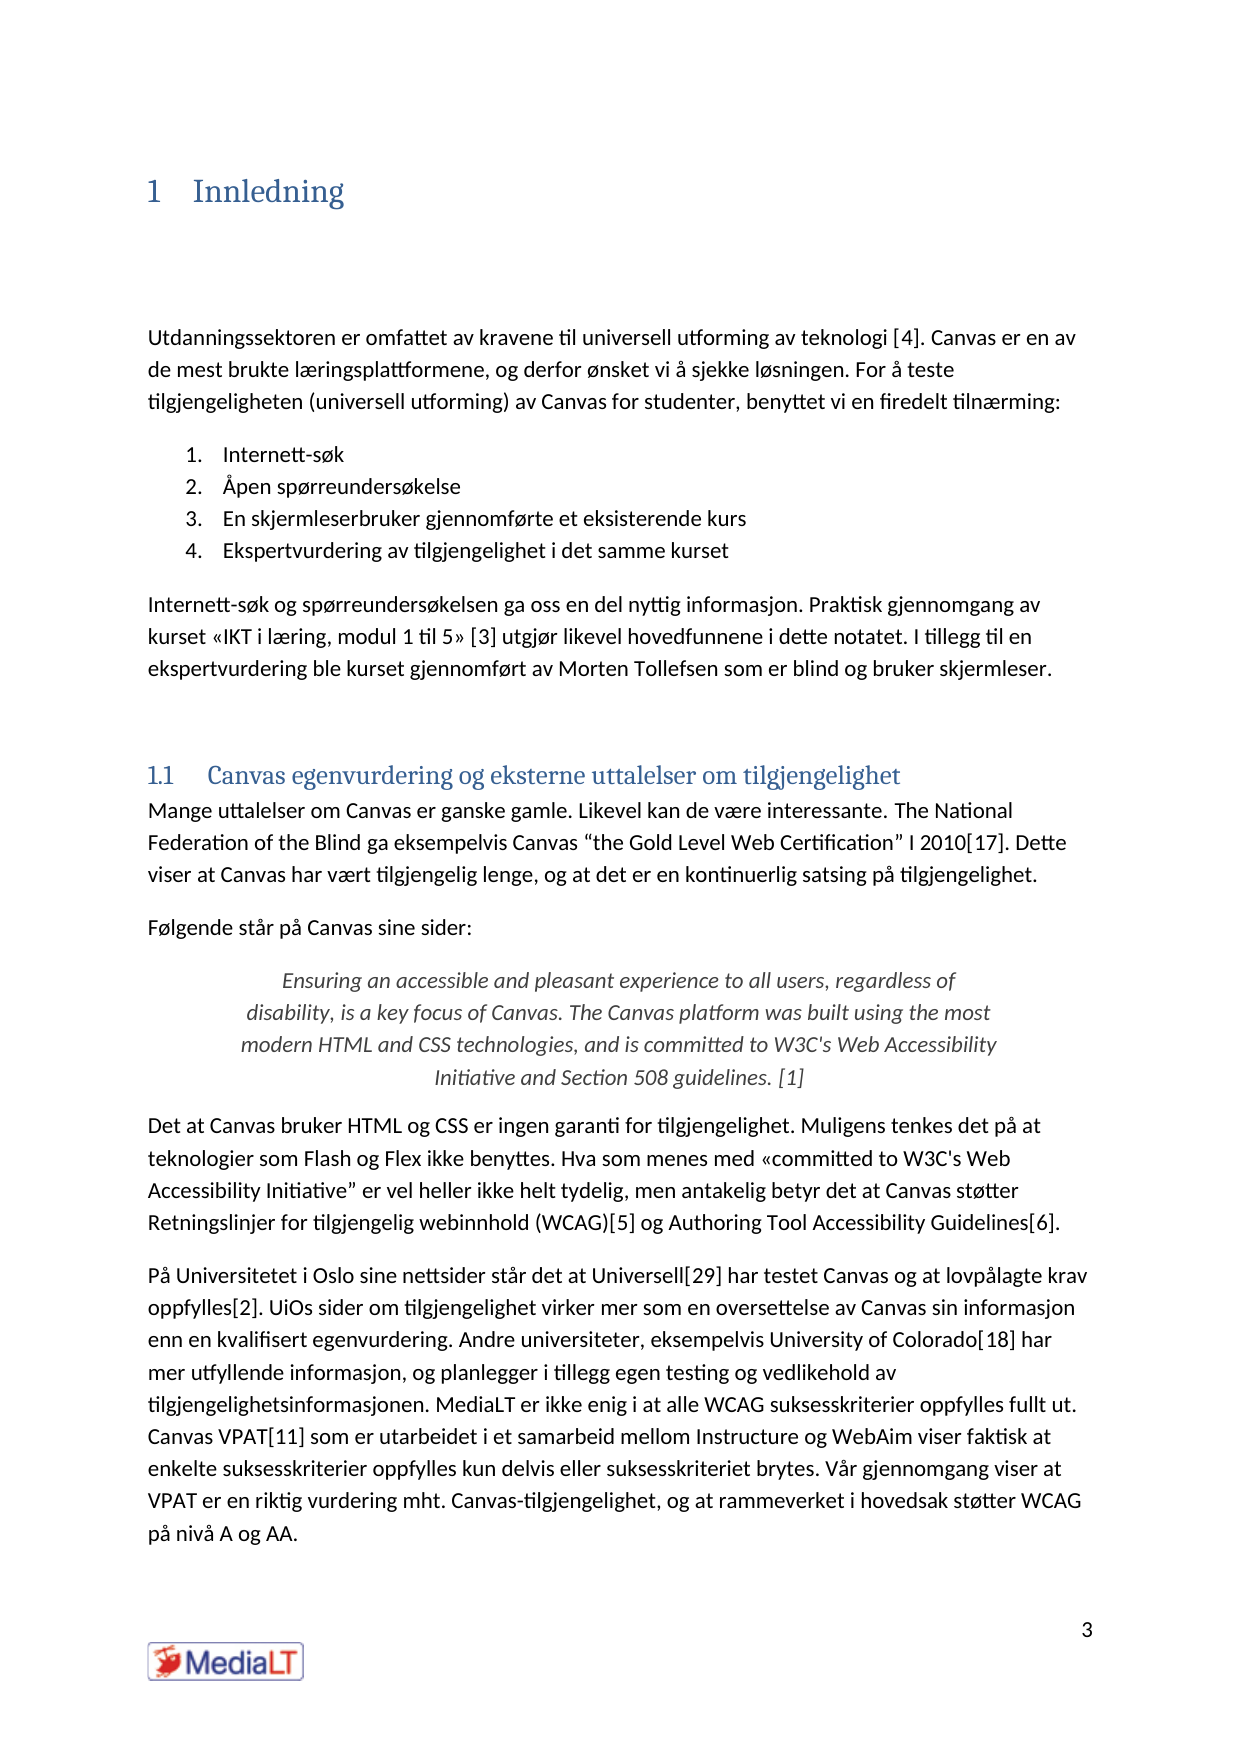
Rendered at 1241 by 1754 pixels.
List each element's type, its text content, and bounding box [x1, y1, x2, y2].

text Utdanningssektoren er omfattet av kravene til universell utforming av teknologi [4]. Canvas er en av de mest brukte læringsplattformene, og derfor ønsket vi å sjekke løsningen. For å teste tilgjengeligheten (universell utforming) av Canvas for studenter, benyttet vi en firedelt tilnærming: [148, 323, 1093, 415]
picture [147, 1642, 304, 1681]
list En skjermleserbruker gjennomførte et eksisterende kurs [185, 504, 1093, 532]
text Internett-søk og spørreundersøkelsen ga oss en del nyttig informasjon. Praktisk gjennomgang av kurset «IKT i læring, modul 1 til 5» [3] utgjør likevel hovedfunnene i dette notatet. I tillegg til en ekspertvurdering ble kurset gjennomført av Morten Tollefsen som er blind og bruker skjermleser. [148, 590, 1093, 682]
list Internett-søk [185, 440, 1093, 468]
subtitle Innledning [148, 173, 1093, 211]
text Ensuring an accessible and pleasant experience to all users, regardless of disability, is a key focus of Canvas. The Canvas platform was built using the most modern HTML and CSS technologies, and is committed to W3C's Web Accessibility Initiative and Section 508 guidelines. [1] [238, 966, 1003, 1091]
text Følgende står på Canvas sine sider: [148, 913, 1093, 941]
text På Universitetet i Oslo sine nettsider står det at Universell[29] har testet Canvas og at lovpålagte krav oppfylles[2]. UiOs sider om tilgjengelighet virker mer som en oversettelse av Canvas sin informasjon enn en kvalifisert egenvurdering. Andre universiteter, eksempelvis University of Colorado[18] har mer utfyllende informasjon, og planlegger i tillegg egen testing og vedlikehold av tilgjengelighetsinformasjonen. MediaLT er ikke enig i at alle WCAG suksesskriterier oppfylles fullt ut. Canvas VPAT[11] som er utarbeidet i et samarbeid mellom Instructure og WebAim viser faktisk at enkelte suksesskriterier oppfylles kun delvis eller suksesskriteriet brytes. Vår gjennomgang viser at VPAT er en riktig vurdering mht. Canvas-tilgjengelighet, og at rammeverket i hovedsak støtter WCAG på nivå A og AA. [148, 1261, 1093, 1547]
subtitle Canvas egenvurdering og eksterne uttalelser om tilgjengelighet [148, 760, 1093, 791]
list Åpen spørreundersøkelse [185, 472, 1093, 500]
list Ekspertvurdering av tilgjengelighet i det samme kurset [185, 537, 1093, 565]
text Mange uttalelser om Canvas er ganske gamle. Likevel kan de være interessante. The National Federation of the Blind ga eksempelvis Canvas “the Gold Level Web Certification” I 2010[17]. Dette viser at Canvas har vært tilgjengelig lenge, og at det er en kontinuerlig satsing på tilgjengelighet. [148, 796, 1093, 888]
text Det at Canvas bruker HTML og CSS er ingen garanti for tilgjengelighet. Muligens tenkes det på at teknologier som Flash og Flex ikke benyttes. Hva som menes med «committed to W3C's Web Accessibility Initiative” er vel heller ikke helt tydelig, men antakelig betyr det at Canvas støtter Retningslinjer for tilgjengelig webinnhold (WCAG)[5] og Authoring Tool Accessibility Guidelines[6]. [148, 1112, 1093, 1236]
